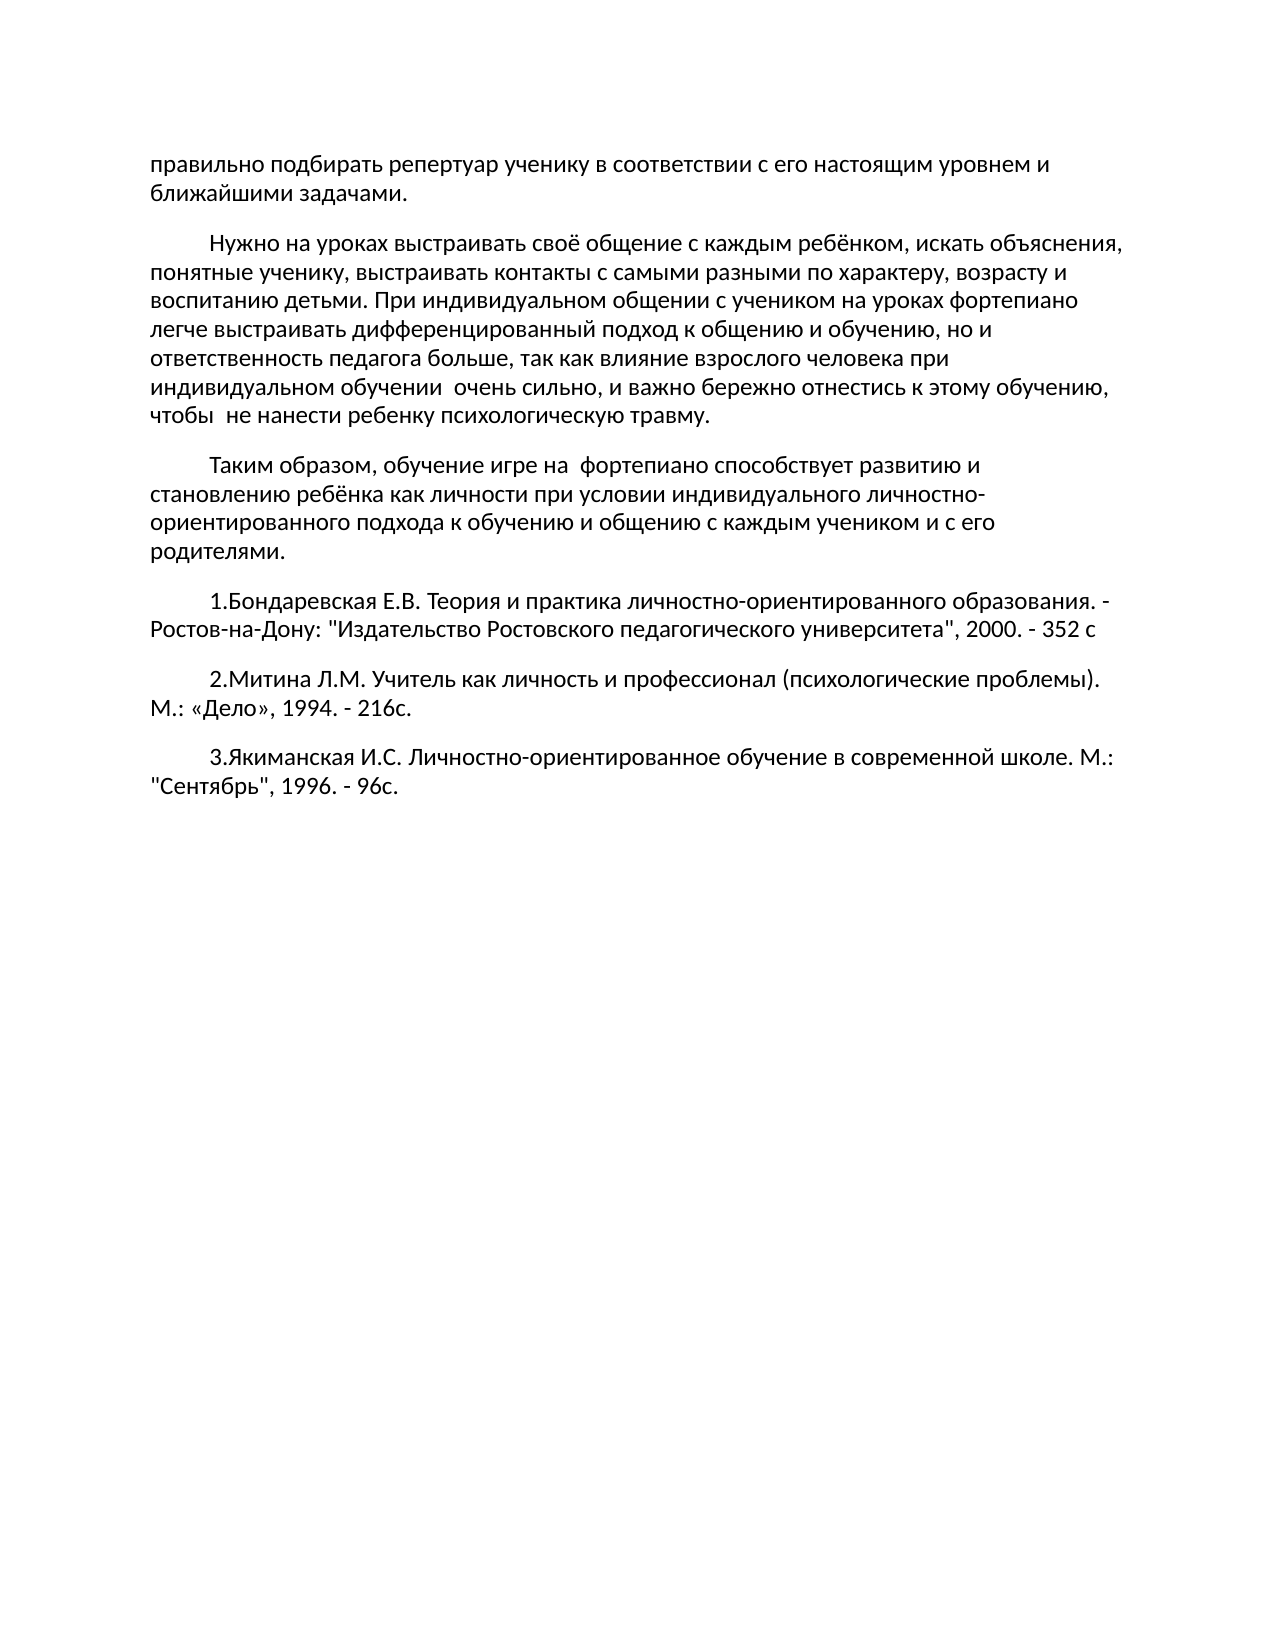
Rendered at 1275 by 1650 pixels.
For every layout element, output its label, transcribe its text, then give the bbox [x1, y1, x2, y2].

text 3.Якиманская И.С. Личностно-ориентированное обучение в современной школе. М.: "Сентябрь", 1996. - 96с. [150, 743, 1125, 800]
text Нужно на уроках выстраивать своё общение с каждым ребёнком, искать объяснения, понятные ученику, выстраивать контакты с самыми разными по характеру, возрасту и воспитанию детьми. При индивидуальном общении с учеником на уроках фортепиано легче выстраивать дифференцированный подход к общению и обучению, но и ответственность педагога больше, так как влияние взрослого человека при индивидуальном обучении очень сильно, и важно бережно отнестись к этому обучению, чтобы не нанести ребенку психологическую травму. [150, 228, 1125, 429]
text 2.Митина Л.М. Учитель как личность и профессионал (психологические проблемы). М.: «Дело», 1994. - 216с. [150, 664, 1125, 722]
text 1.Бондаревская Е.В. Теория и практика личностно-ориентированного образования. - Ростов-на-Дону: "Издательство Ростовского педагогического университета", 2000. - 352 с [150, 586, 1125, 644]
text Таким образом, обучение игре на фортепиано способствует развитию и становлению ребёнка как личности при условии индивидуального личностно-ориентированного подхода к обучению и общению с каждым учеником и с его родителями. [150, 450, 1125, 565]
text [150, 150, 1125, 207]
